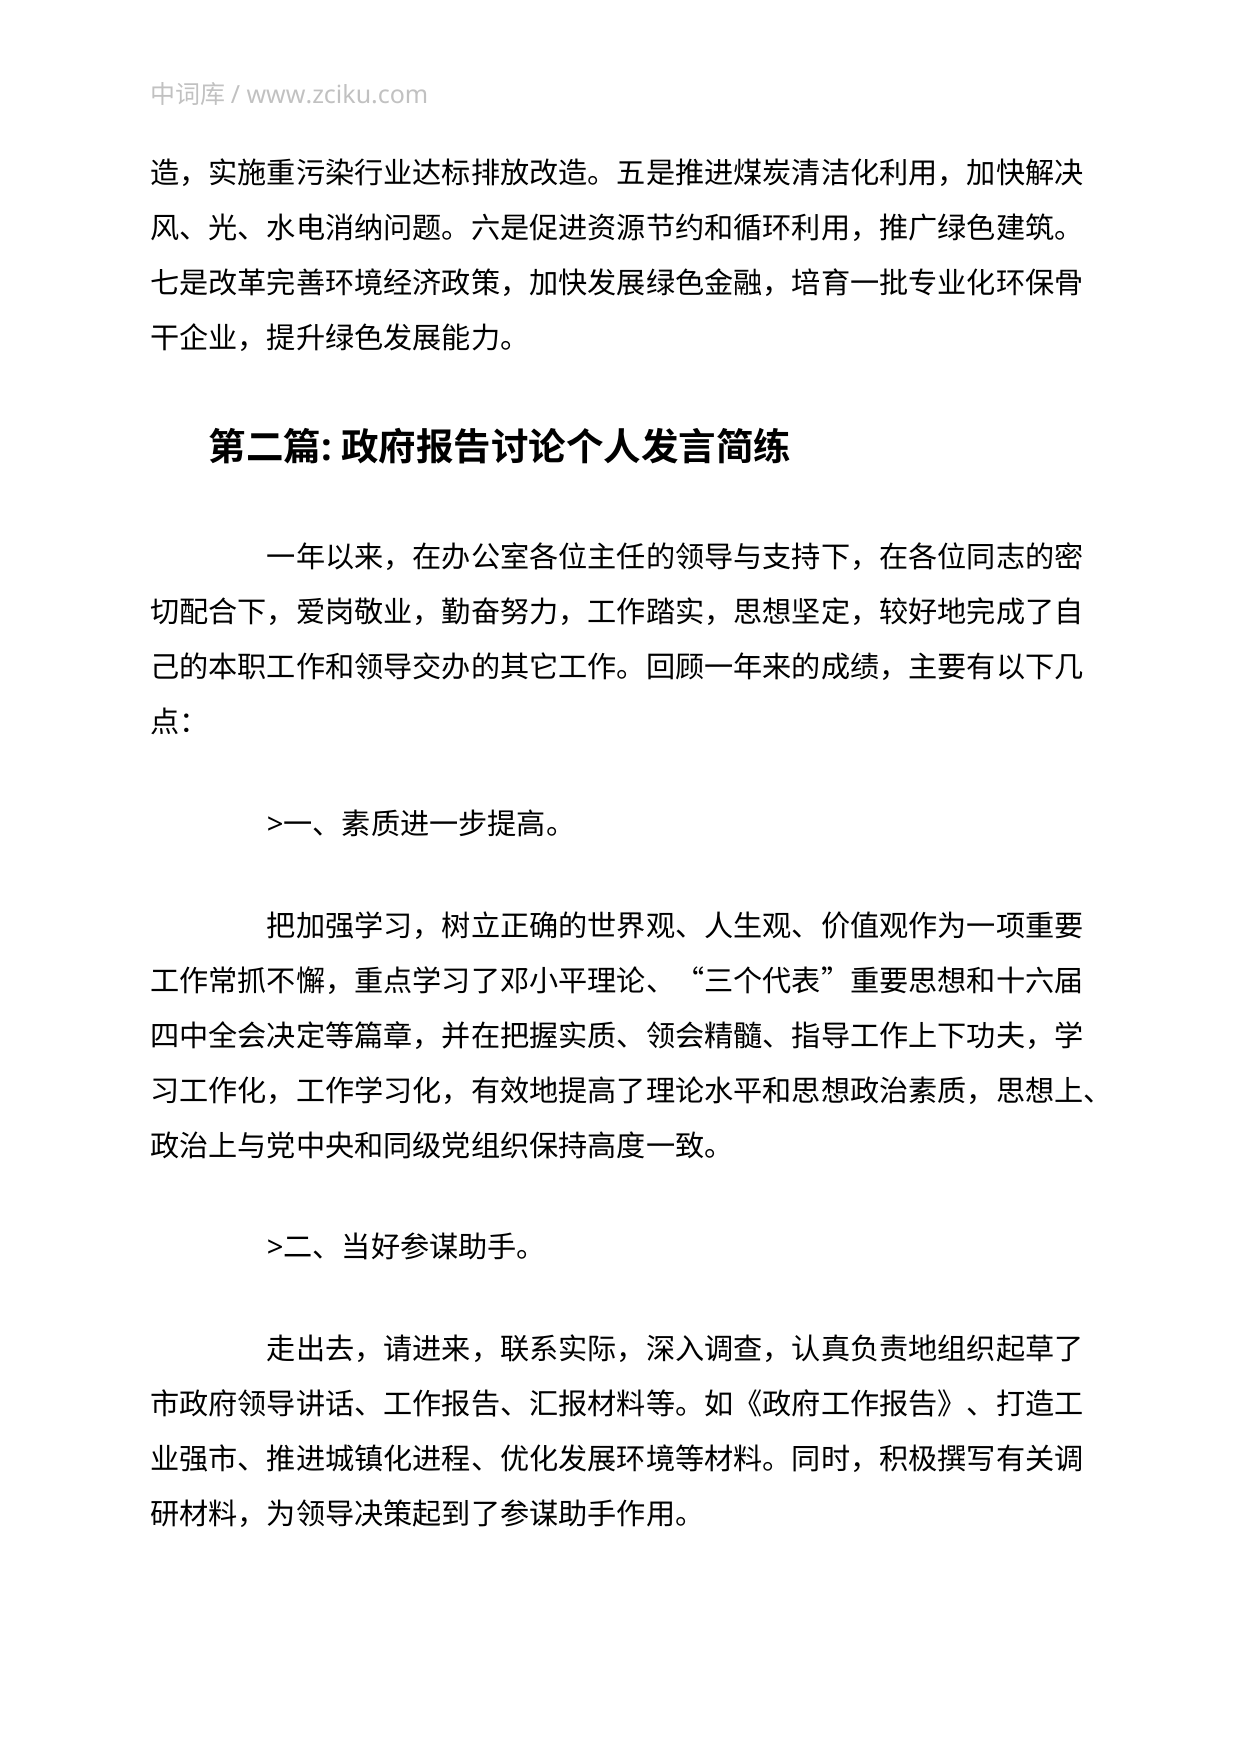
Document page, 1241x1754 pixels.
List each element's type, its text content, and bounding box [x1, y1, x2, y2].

text 第二篇: 政府报告讨论个人发言简练 [150, 416, 1090, 471]
text 一年以来，在办公室各位主任的领导与支持下，在各位同志的密切配合下，爱岗敬业，勤奋努力，工作踏实，思想坚定，较好地完成了自己的本职工作和领导交办的其它工作。回顾一年来的成绩，主要有以下几点： [150, 534, 1090, 741]
text >一、素质进一步提高。 [150, 801, 1090, 843]
text 走出去，请进来，联系实际，深入调查，认真负责地组织起草了市政府领导讲话、工作报告、汇报材料等。如《政府工作报告》、打造工业强市、推进城镇化进程、优化发展环境等材料。同时，积极撰写有关调研材料，为领导决策起到了参谋助手作用。 [150, 1326, 1090, 1533]
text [150, 150, 1090, 357]
text >二、当好参谋助手。 [150, 1224, 1090, 1266]
text 把加强学习，树立正确的世界观、人生观、价值观作为一项重要工作常抓不懈，重点学习了邓小平理论、“三个代表”重要思想和十六届四中全会决定等篇章，并在把握实质、领会精髓、指导工作上下功夫，学习工作化，工作学习化，有效地提高了理论水平和思想政治素质，思想上、政治上与党中央和同级党组织保持高度一致。 [150, 902, 1090, 1164]
